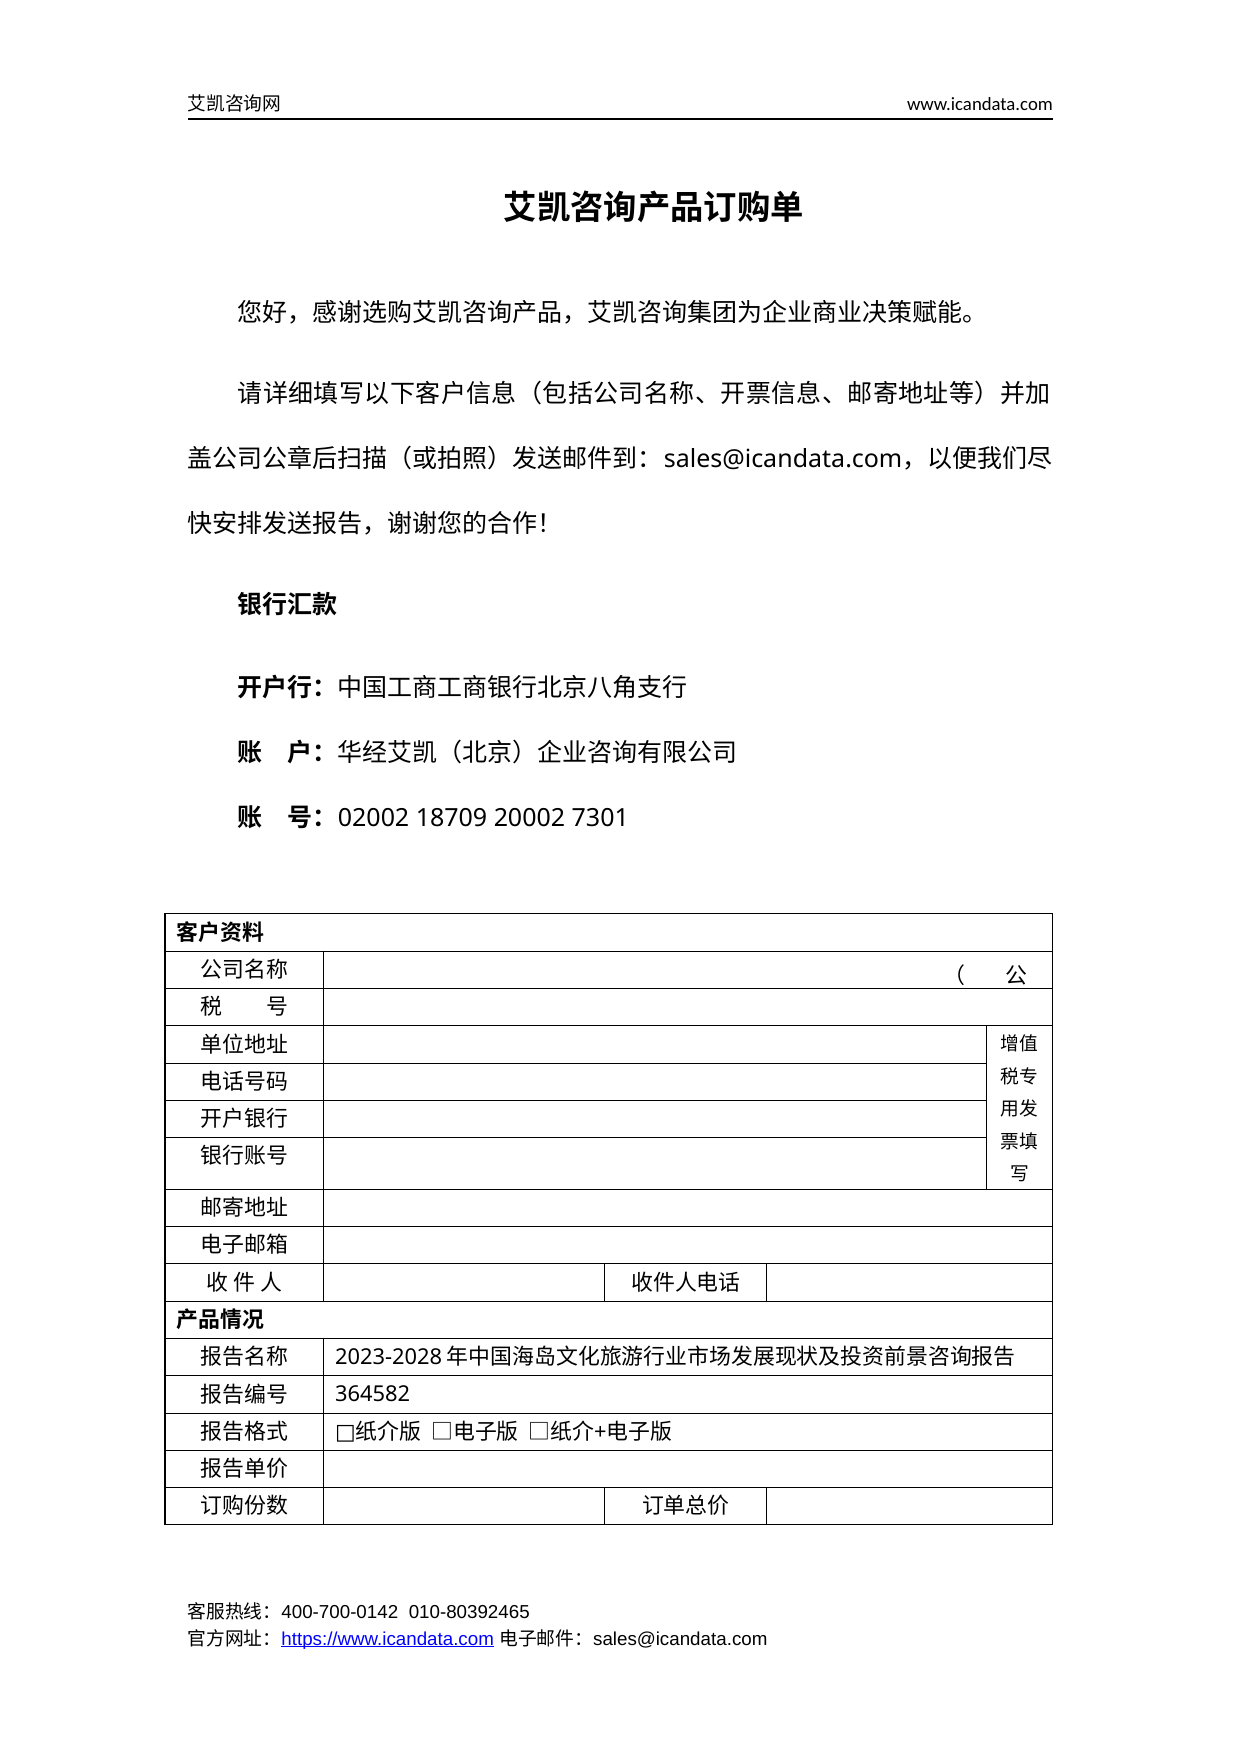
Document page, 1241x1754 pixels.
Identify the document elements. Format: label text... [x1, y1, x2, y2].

table_cell 增值税专用发票填写 [987, 1026, 1052, 1189]
table_cell 订单总价 [605, 1488, 766, 1524]
table_cell 电子邮箱 [166, 1227, 323, 1263]
table_cell 单位地址 [166, 1026, 323, 1062]
table_cell 公司名称 [166, 952, 323, 988]
table_cell 364582 [324, 1376, 1052, 1412]
table_cell 报告名称 [166, 1339, 323, 1375]
table_cell [324, 1227, 1052, 1263]
table_cell [324, 989, 1052, 1025]
table_cell [324, 1264, 604, 1301]
table_cell [324, 1026, 986, 1062]
table_cell 订购份数 [166, 1488, 323, 1524]
table_cell [324, 1138, 986, 1189]
table_cell 收 件 人 [166, 1264, 323, 1301]
text 艾凯咨询产品订购单 [187, 172, 1053, 237]
table_cell 报告编号 [166, 1376, 323, 1412]
table_cell [324, 1064, 986, 1100]
table_cell [767, 1488, 1052, 1524]
table_cell 2023-2028年中国海岛文化旅游行业市场发展现状及投资前景咨询报告 [324, 1339, 1052, 1375]
table_cell [324, 952, 1052, 988]
table_cell 报告单价 [166, 1451, 323, 1487]
text 开户行：中国工商工商银行北京八角支行 [187, 653, 1053, 718]
text 账 户：华经艾凯（北京）企业咨询有限公司 [187, 718, 1053, 783]
text 请详细填写以下客户信息（包括公司名称、开票信息、邮寄地址等）并加盖公司公章后扫描（或拍照）发送邮件到：sales@icandata.com，以便我们尽快安排发送报告，谢谢您的合作！ [187, 359, 1053, 554]
table_cell [324, 1190, 1052, 1226]
table_cell □纸介版 □电子版 □纸介+电子版 [324, 1414, 1052, 1450]
table_cell 税 号 [166, 989, 323, 1025]
text 账 号：02002 18709 20002 7301 [187, 783, 1053, 848]
table_cell [767, 1264, 1052, 1301]
text 银行汇款 [187, 570, 1053, 635]
table_cell 邮寄地址 [166, 1190, 323, 1226]
table_cell 产品情况 [166, 1302, 1052, 1338]
table_cell 收件人电话 [605, 1264, 766, 1301]
table_cell 报告格式 [166, 1414, 323, 1450]
table_cell [324, 1101, 986, 1137]
text 您好，感谢选购艾凯咨询产品，艾凯咨询集团为企业商业决策赋能。 [187, 278, 1053, 343]
table_cell 电话号码 [166, 1064, 323, 1100]
table_cell [324, 1451, 1052, 1487]
table_cell 银行账号 [166, 1138, 323, 1189]
table_cell [324, 1488, 604, 1524]
table_cell 开户银行 [166, 1101, 323, 1137]
table_header 客户资料 [166, 914, 1052, 951]
